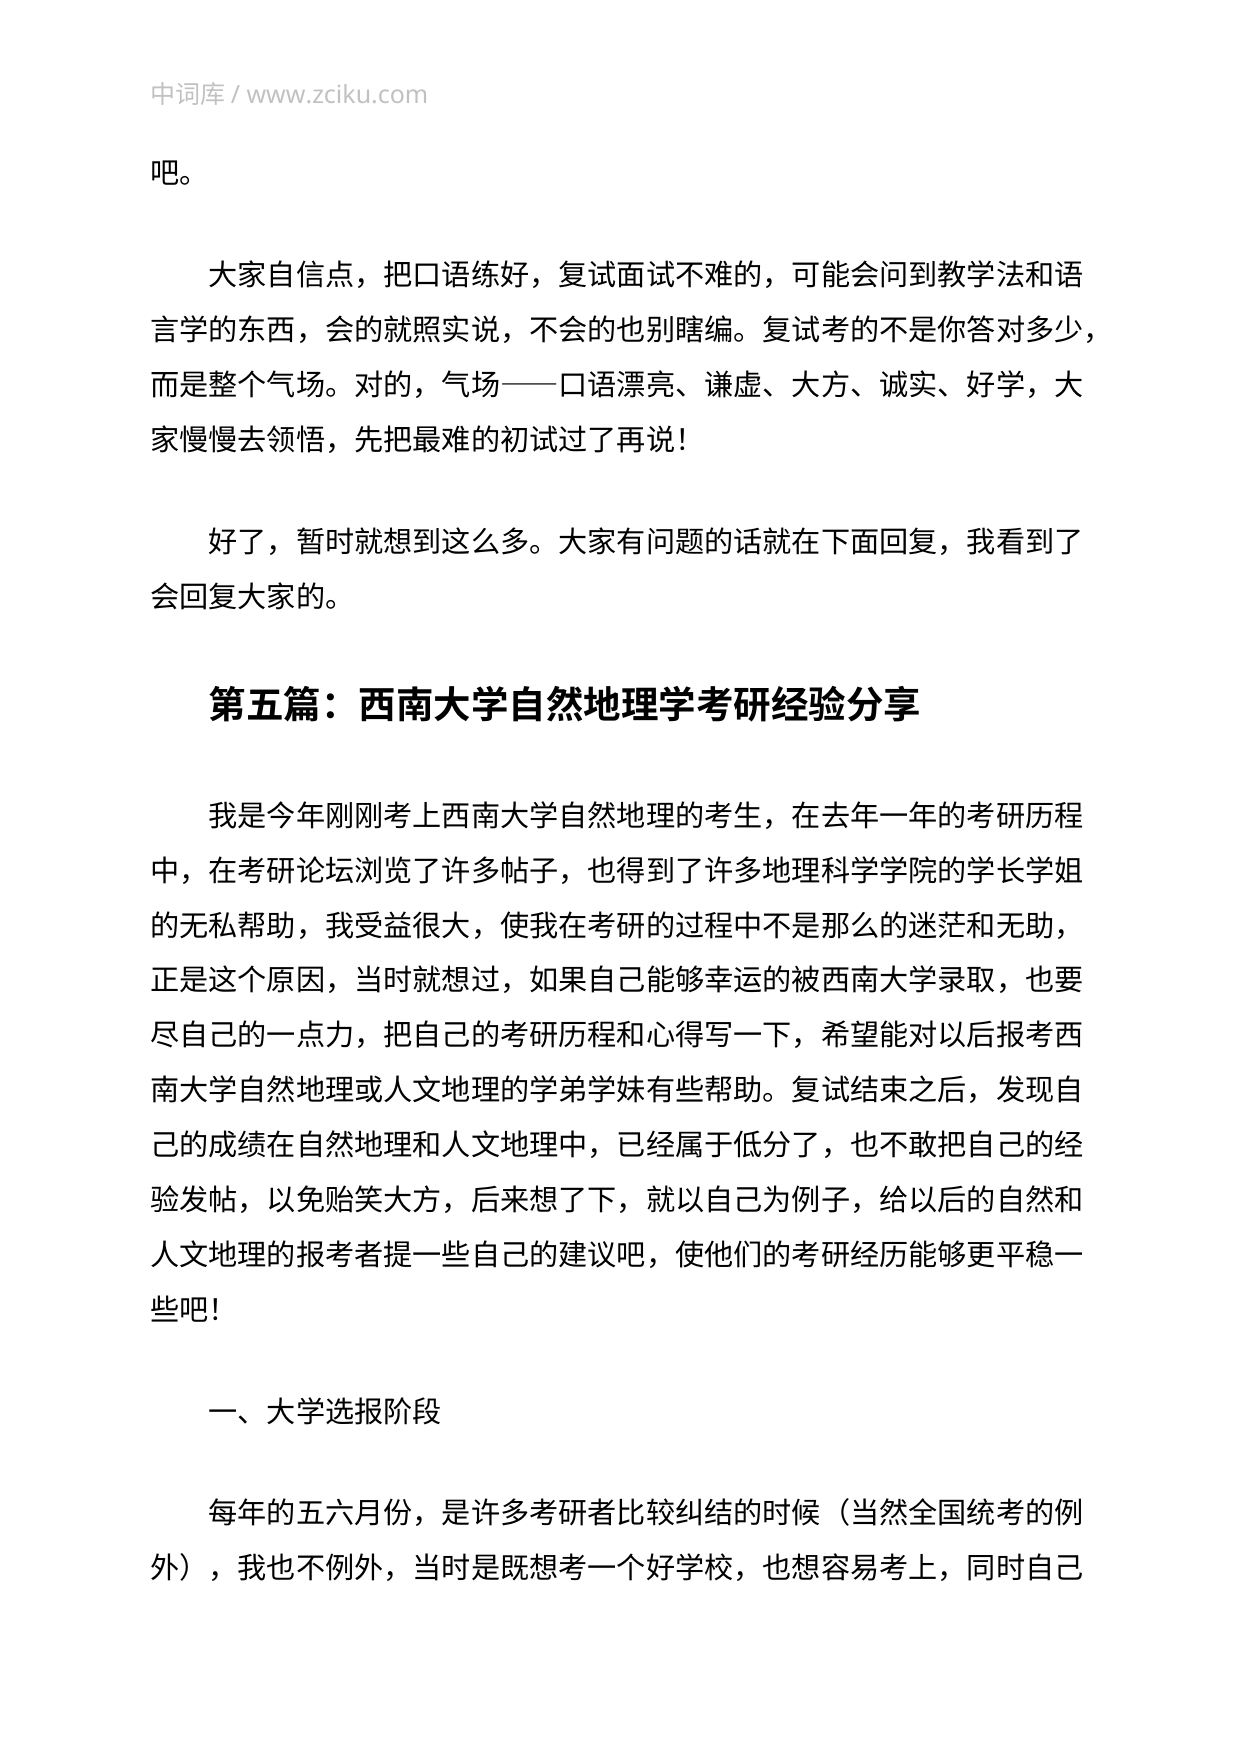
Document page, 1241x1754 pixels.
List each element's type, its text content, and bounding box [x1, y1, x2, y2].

text 大家自信点，把口语练好，复试面试不难的，可能会问到教学法和语言学的东西，会的就照实说，不会的也别瞎编。复试考的不是你答对多少，而是整个气场。对的，气场——口语漂亮、谦虚、大方、诚实、好学，大家慢慢去领悟，先把最难的初试过了再说！ [150, 252, 1090, 459]
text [150, 1490, 1090, 1587]
text 一、大学选报阶段 [150, 1388, 1090, 1430]
text 第五篇：西南大学自然地理学考研经验分享 [150, 675, 1090, 729]
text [150, 150, 1090, 192]
text 好了，暂时就想到这么多。大家有问题的话就在下面回复，我看到了会回复大家的。 [150, 518, 1090, 615]
text 我是今年刚刚考上西南大学自然地理的考生，在去年一年的考研历程中，在考研论坛浏览了许多帖子，也得到了许多地理科学学院的学长学姐的无私帮助，我受益很大，使我在考研的过程中不是那么的迷茫和无助，正是这个原因，当时就想过，如果自己能够幸运的被西南大学录取，也要尽自己的一点力，把自己的考研历程和心得写一下，希望能对以后报考西南大学自然地理或人文地理的学弟学妹有些帮助。复试结束之后，发现自己的成绩在自然地理和人文地理中，已经属于低分了，也不敢把自己的经验发帖，以免贻笑大方，后来想了下，就以自己为例子，给以后的自然和人文地理的报考者提一些自己的建议吧，使他们的考研经历能够更平稳一些吧！ [150, 792, 1090, 1329]
